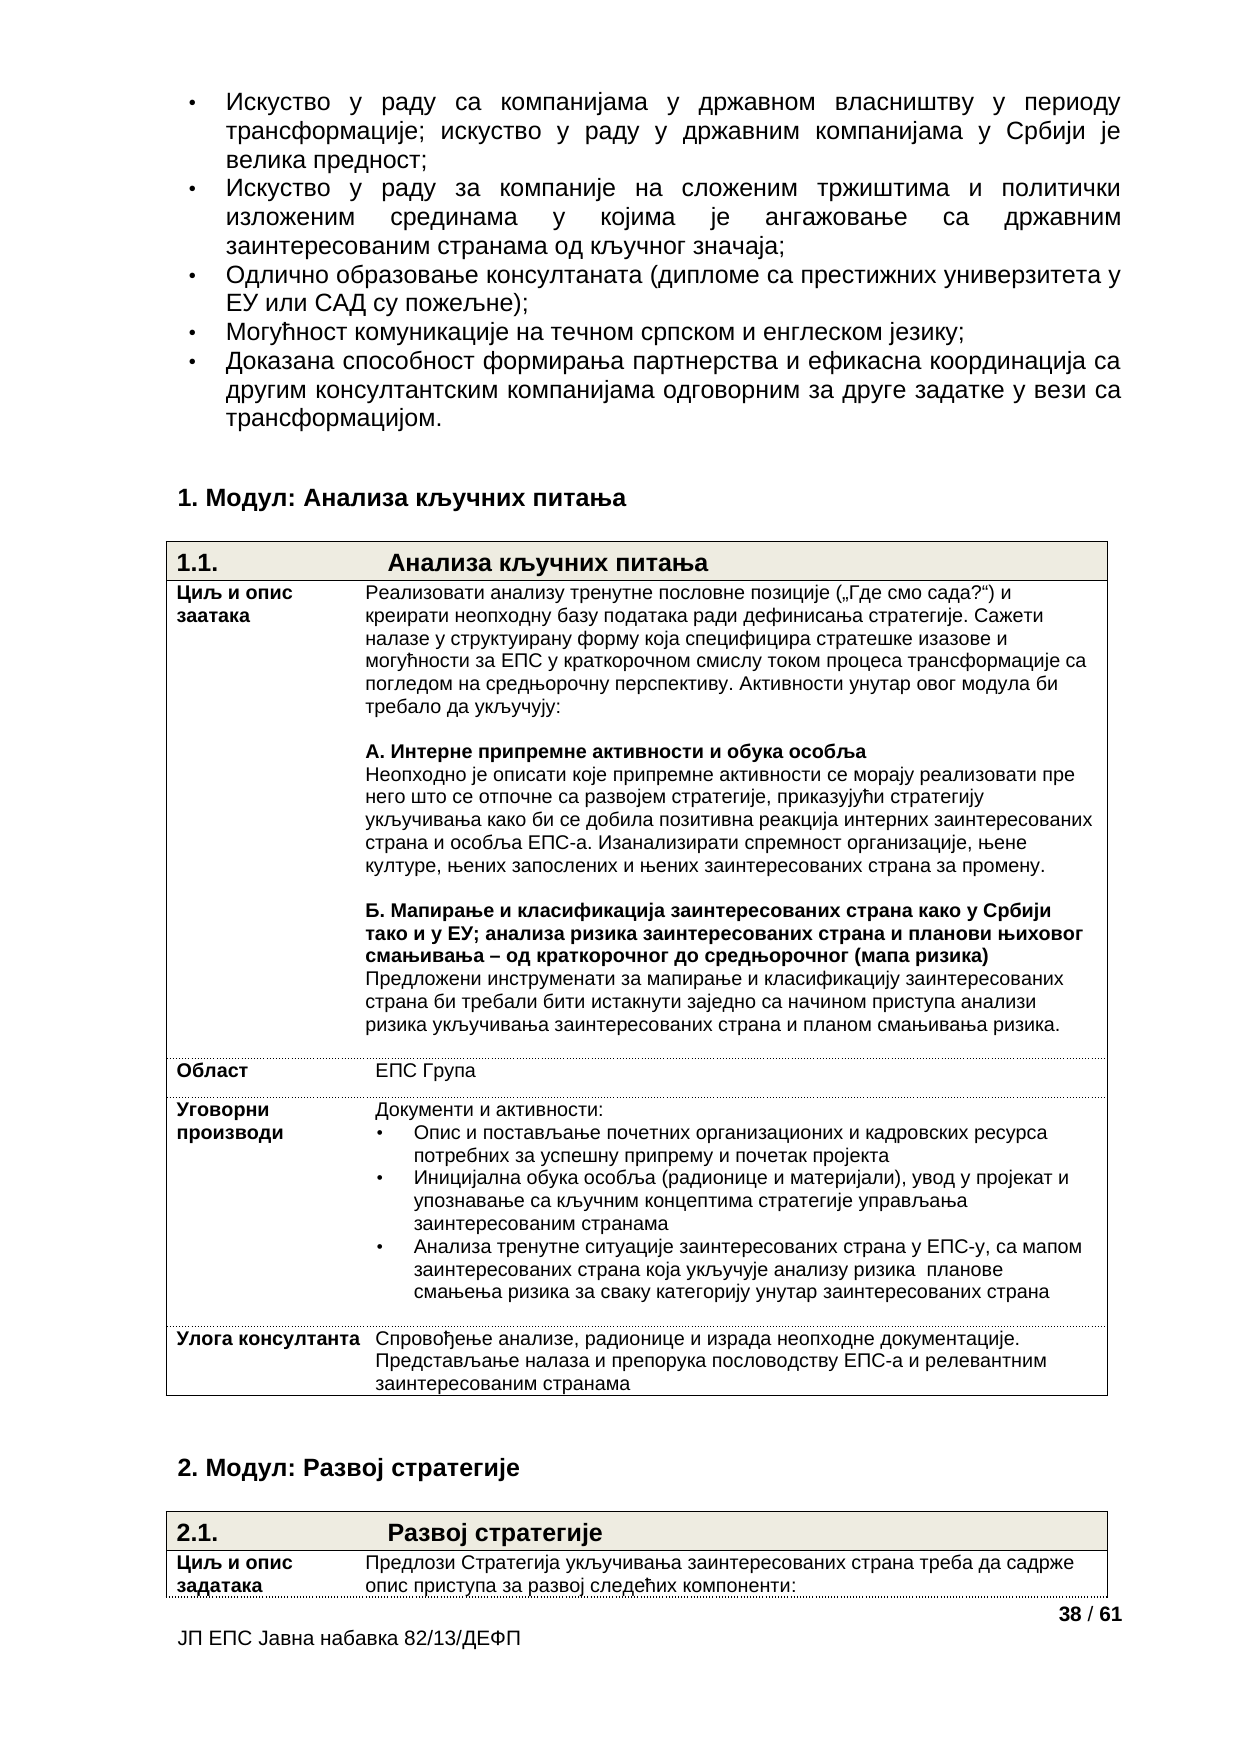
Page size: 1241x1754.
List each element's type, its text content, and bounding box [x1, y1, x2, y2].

table_cell Циљ и опис заатака [167, 581, 365, 1058]
list Искуство у раду са компанијама у државном власништву у периоду трансформације; искуство у раду у државним компанијама у Србији је велика предност; [188, 87, 1122, 173]
table_header 1.1. Анализа кључних питања [167, 542, 1107, 580]
list Искуство у раду за компаније на сложеним тржиштима и политички изложеним срединама у којима је ангажовање са државним заинтересованим странама од кључног значаја; [188, 173, 1122, 260]
list Доказана способност формирања партнерства и ефикасна координација са другим консултантским компанијама одговорним за друге задатке у вези са трансформацијом. [188, 346, 1122, 432]
list Одлично образовање консултаната (дипломе са престижних универзитета у ЕУ или САД су пожељне); [188, 260, 1122, 317]
table_cell Улога консултанта [167, 1326, 365, 1395]
table_cell Уговорни производи [167, 1097, 365, 1326]
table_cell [365, 1551, 1107, 1596]
table_cell Реализовати анализу тренутне пословне позиције („Где смо сада?“) и креирати неопходну базу података ради дефинисања стратегије. Сажети налазе у структуирану форму која специфицира стратешке изазове и могућности за ЕПС у краткорочном смислу током процеса трансформације са погледом на средњорочну перспективу. Активности унутар овог модула би требало да укључују: А. Интерне припремне активности и обука особља Неопходно је описати које припремне активности се морају реализовати пре него што се отпочне са развојем стратегије, приказујући стратегију укључивања како би се добила позитивна реакција интерних заинтересованих страна и особља ЕПС-а. Изанализирати спремност организације, њене културе, њених запослених и њених заинтересованих страна за промену. Б. Мапирање и класификација заинтересованих страна како у Србији тако и у ЕУ; анализа ризика заинтересованих страна и планови њиховог смањивања – од краткорочног до средњорочног (мапа ризика) Предложени инструменати за мапирање и класификацију заинтересованих страна би требали бити истакнути заједно са начином приступа анализи ризика укључивања заинтересованих страна и планом смањивања ризика. [365, 581, 1107, 1058]
table_cell Циљ и опис задатака [167, 1551, 365, 1596]
text 1. Модул: Анализа кључних питања [177, 483, 1117, 512]
text 2. Модул: Развој стратегије [177, 1453, 1122, 1482]
table_cell EПС Група [365, 1058, 1107, 1097]
table_cell Спрoвoђeњe aнaлизe, радионице и изрaдa нeoпхoднe дoкумeнтaциje. Прeдстaвљaњe нaлaзa и прeпoрукa пoслoвoдству EПС-a и рeлeвaнтним зaинтeрeсoвaним стрaнaмa [365, 1326, 1107, 1395]
table_header 2.1. Развој стратегије [167, 1512, 1107, 1550]
table_cell Област [167, 1058, 365, 1097]
list Могућност комуникације на течном српском и енглеском језику; [188, 317, 1122, 346]
table_cell Документи и активности: Опис и постављање почетних организационих и кадровских ресурса потребних за успешну припрему и почетак пројекта Иницијална обука особља (радионице и материјали), увод у пројекат и упознавање са кључним концептима стратегије управљања заинтересованим странама Анализа тренутне ситуације заинтересованих страна у ЕПС-у, са мапом заинтересованих страна која укључује анализу ризика планове смањења ризика за сваку категорију унутар заинтересованих страна [365, 1097, 1107, 1326]
